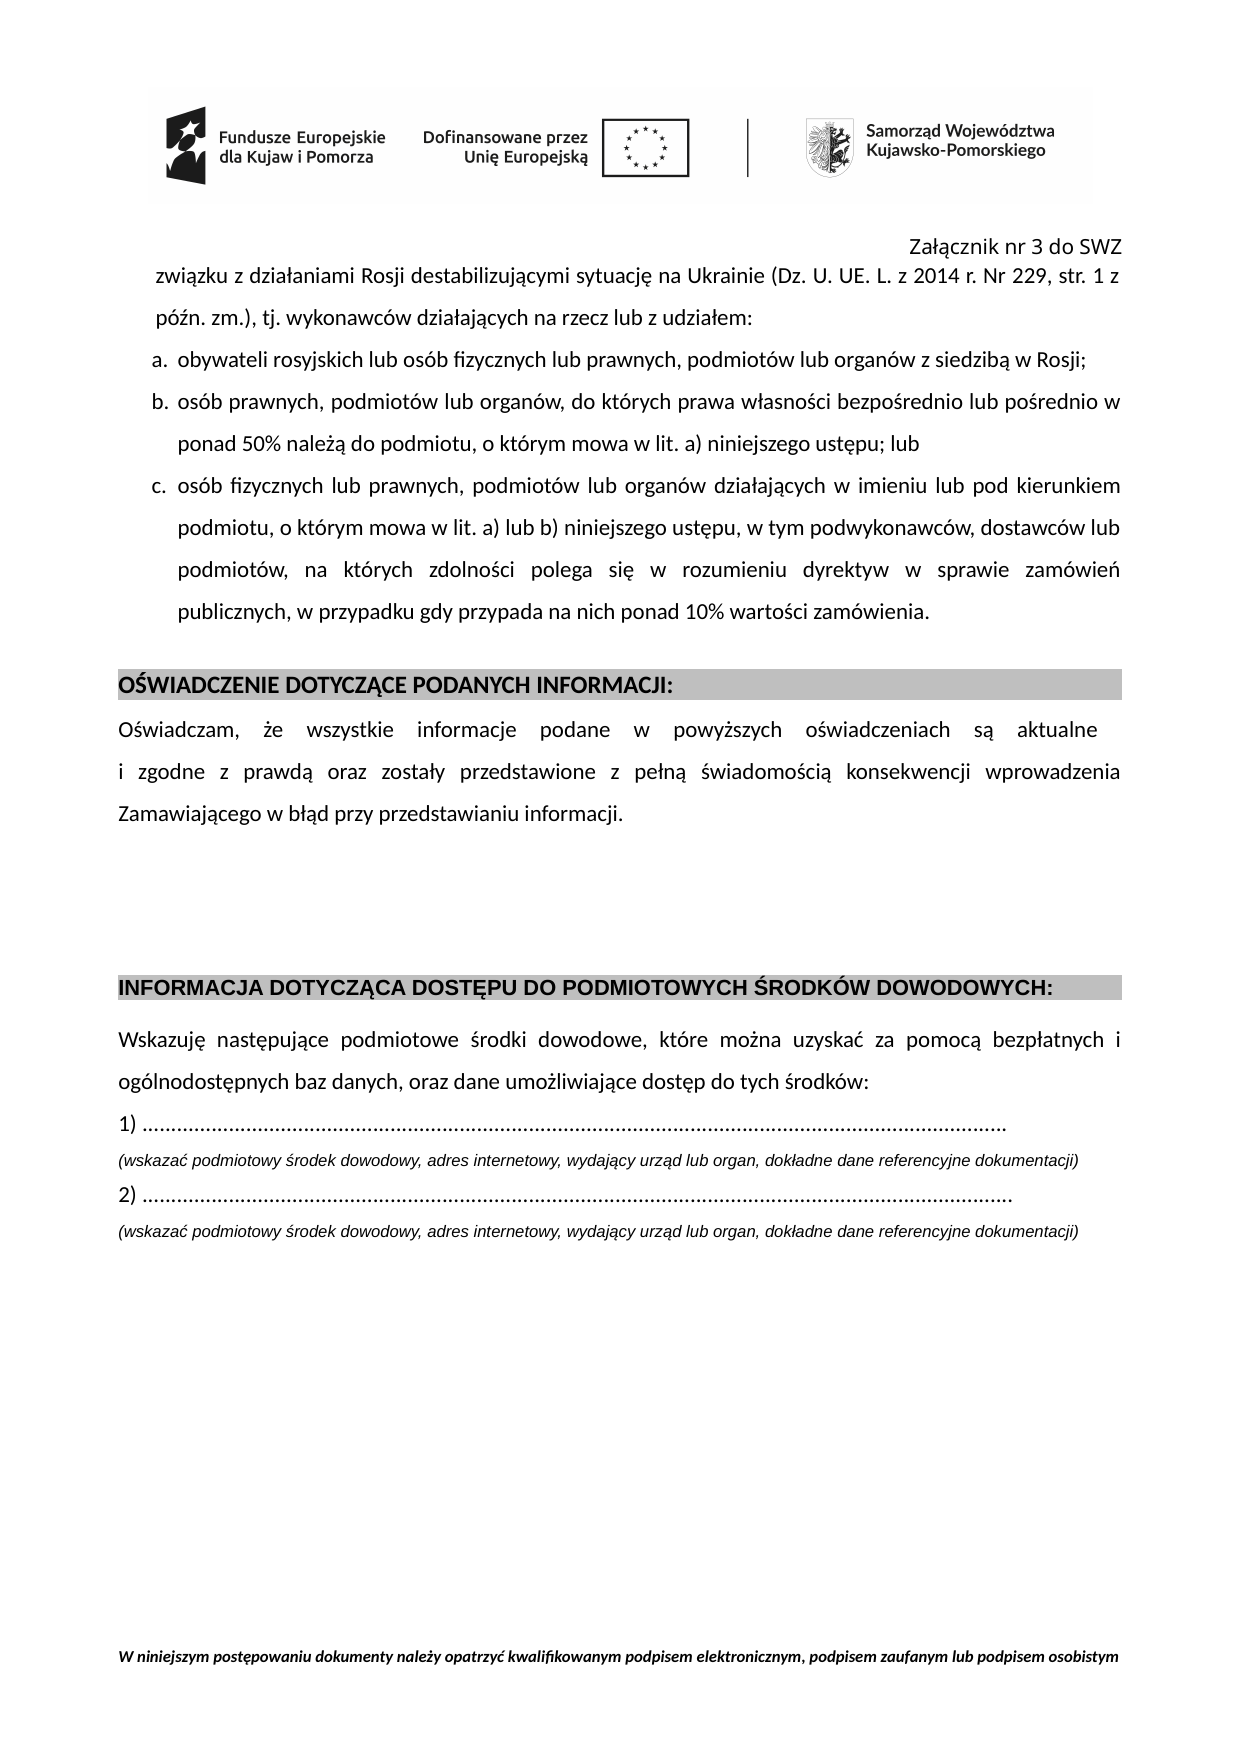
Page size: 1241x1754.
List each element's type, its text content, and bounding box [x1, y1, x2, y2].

text Oświadczam, że wszystkie informacje podane w powyższych oświadczeniach są aktualne i zgodne z prawdą oraz zostały przedstawione z pełną świadomością konsekwencji wprowadzenia Zamawiającego w błąd przy przedstawianiu informacji. [118, 715, 1122, 827]
picture [147, 87, 1093, 204]
text (wskazać podmiotowy środek dowodowy, adres internetowy, wydający urząd lub organ, dokładne dane referencyjne dokumentacji) [118, 1151, 1122, 1170]
text (wskazać podmiotowy środek dowodowy, adres internetowy, wydający urząd lub organ, dokładne dane referencyjne dokumentacji) [118, 1222, 1122, 1241]
text Wskazuję następujące podmiotowe środki dowodowe, które można uzyskać za pomocą bezpłatnych i ogólnodostępnych baz danych, oraz dane umożliwiające dostęp do tych środków: [118, 1025, 1122, 1095]
list osób fizycznych lub prawnych, podmiotów lub organów działających w imieniu lub pod kierunkiem podmiotu, o którym mowa w lit. a) lub b) niniejszego ustępu, w tym podwykonawców, dostawców lub podmiotów, na których zdolności polega się w rozumieniu dyrektyw w sprawie zamówień publicznych, w przypadku gdy przypada na nich ponad 10% wartości zamówienia. [151, 471, 1122, 625]
list osób prawnych, podmiotów lub organów, do których prawa własności bezpośrednio lub pośrednio w ponad 50% należą do podmiotu, o którym mowa w lit. a) niniejszego ustępu; lub [151, 387, 1122, 457]
text OŚWIADCZENIE DOTYCZĄCE PODANYCH INFORMACJI: [118, 669, 1122, 700]
text 2) ....................................................................................................................................................... [118, 1180, 1122, 1208]
text 1) ...................................................................................................................................................... [118, 1109, 1122, 1137]
list obywateli rosyjskich lub osób fizycznych lub prawnych, podmiotów lub organów z siedzibą w Rosji; [151, 345, 1122, 373]
text INFORMACJA DOTYCZĄCA DOSTĘPU DO PODMIOTOWYCH ŚRODKÓW DOWODOWYCH: [118, 975, 1122, 1000]
